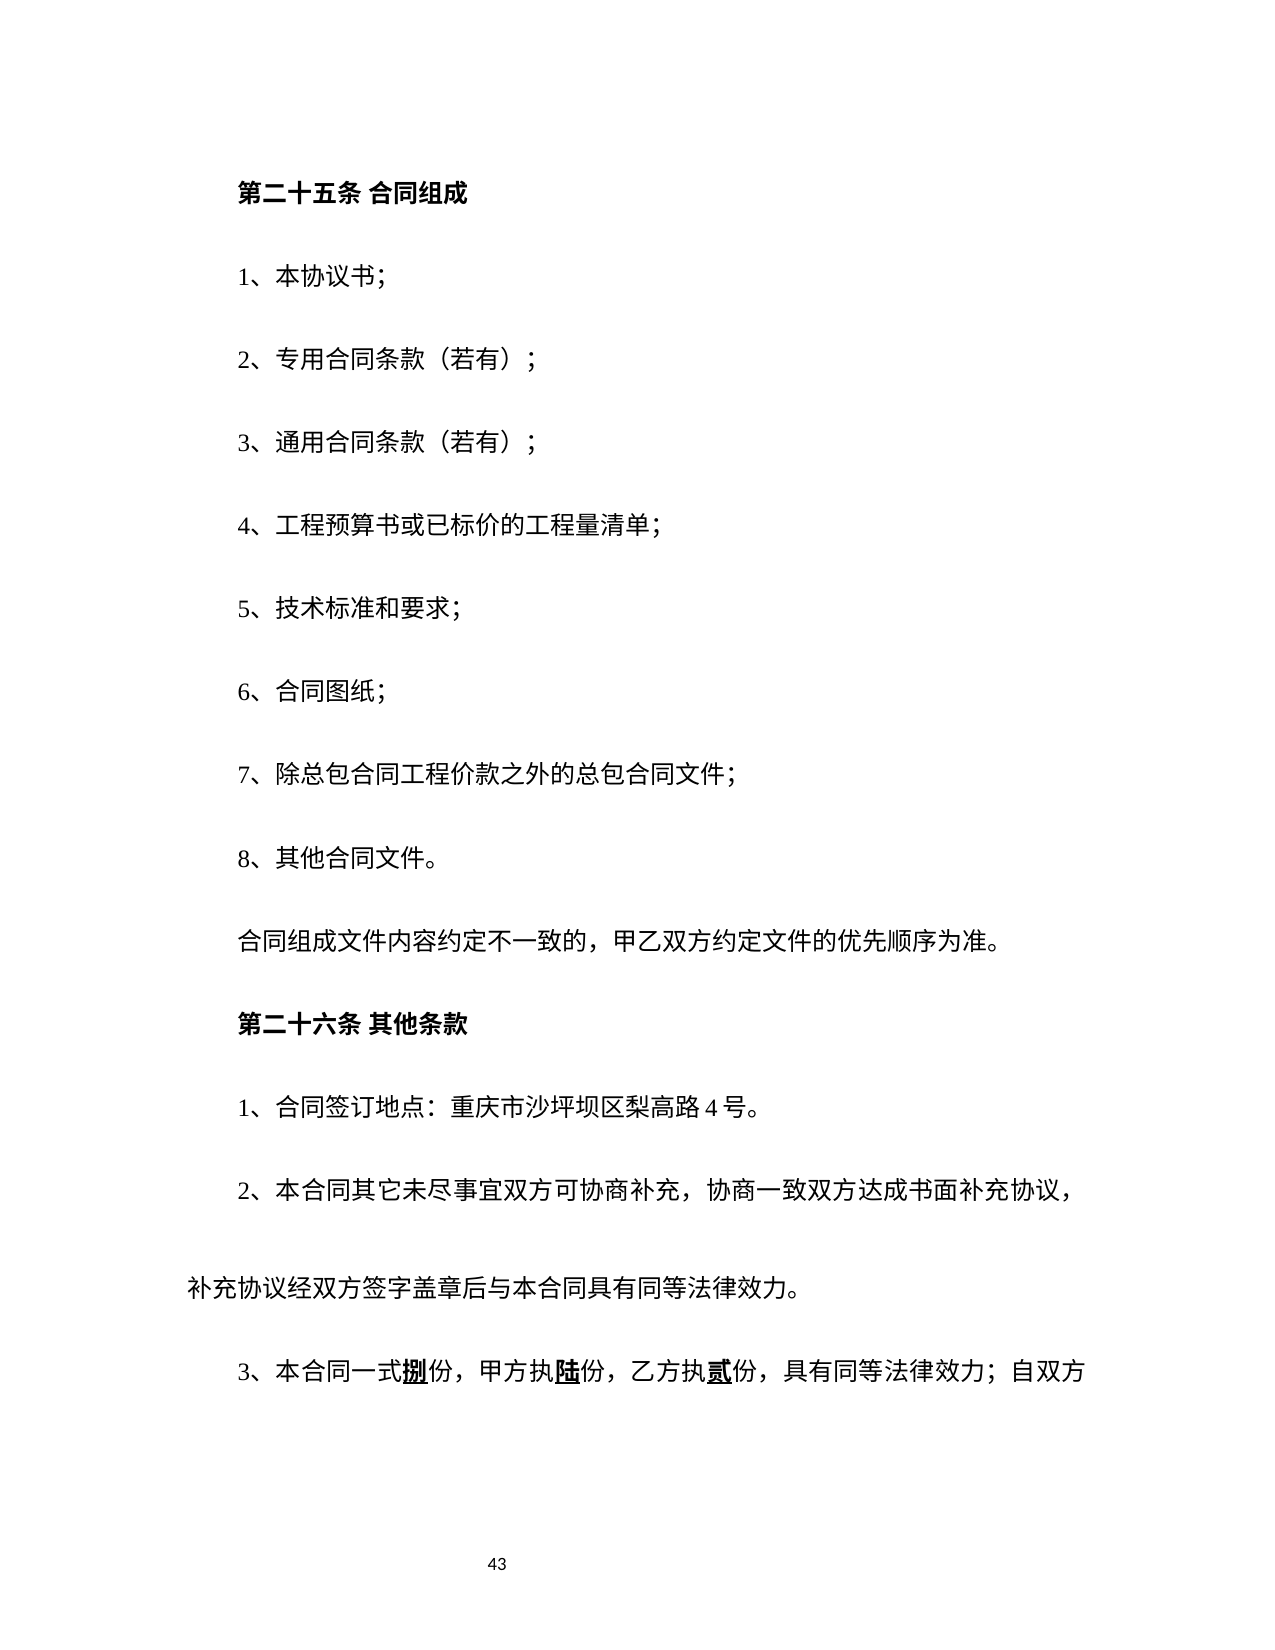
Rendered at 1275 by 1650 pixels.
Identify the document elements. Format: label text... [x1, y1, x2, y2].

text 3、通用合同条款（若有）； [187, 408, 1087, 473]
text 1、本协议书； [187, 242, 1087, 307]
text 7、除总包合同工程价款之外的总包合同文件； [187, 741, 1087, 806]
text 6、合同图纸； [187, 657, 1087, 722]
text 4、工程预算书或已标价的工程量清单； [187, 491, 1087, 556]
text 第二十六条 其他条款 [187, 990, 1087, 1055]
text 1、合同签订地点：重庆市沙坪坝区梨高路4号。 [187, 1073, 1087, 1138]
text 第二十五条 合同组成 [187, 159, 1087, 224]
text 2、专用合同条款（若有）； [187, 325, 1087, 390]
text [187, 1337, 1087, 1402]
text 5、技术标准和要求； [187, 574, 1087, 639]
text 2、本合同其它未尽事宜双方可协商补充，协商一致双方达成书面补充协议，补充协议经双方签字盖章后与本合同具有同等法律效力。 [187, 1156, 1087, 1319]
text 合同组成文件内容约定不一致的，甲乙双方约定文件的优先顺序为准。 [187, 907, 1087, 972]
text 8、其他合同文件。 [187, 824, 1087, 889]
